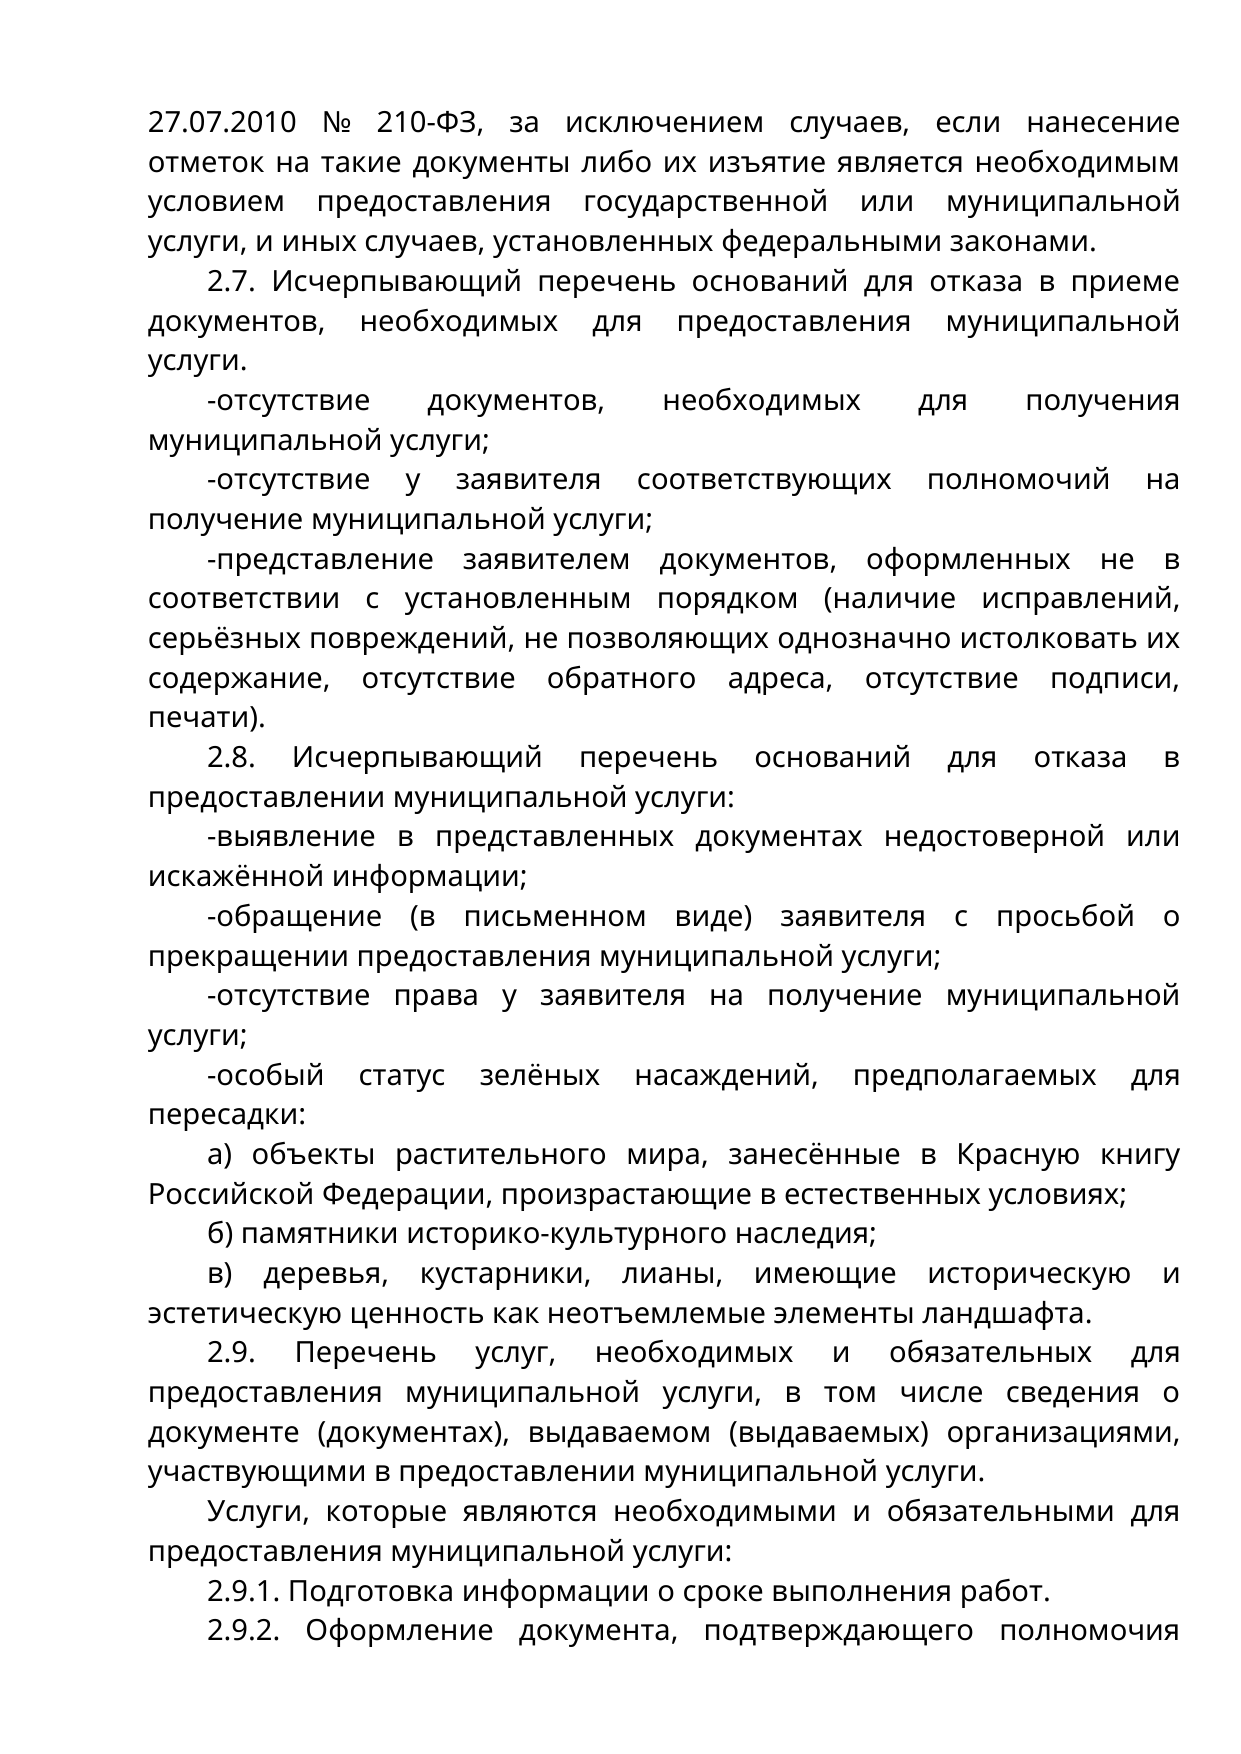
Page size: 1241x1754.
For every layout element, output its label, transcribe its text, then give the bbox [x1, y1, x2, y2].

text в) деревья, кустарники, лианы, имеющие историческую и эстетическую ценность как неотъемлемые элементы ландшафта. [148, 1252, 1181, 1332]
text -обращение (в письменном виде) заявителя с просьбой о прекращении предоставления муниципальной услуги; [148, 895, 1181, 974]
text Услуги, которые являются необходимыми и обязательными для предоставления муниципальной услуги: [148, 1490, 1181, 1570]
text -отсутствие у заявителя соответствующих полномочий на получение муниципальной услуги; [148, 458, 1181, 538]
text 2.7. Исчерпывающий перечень оснований для отказа в приеме документов, необходимых для предоставления муниципальной услуги. [148, 260, 1181, 379]
text -выявление в представленных документах недостоверной или искажённой информации; [148, 816, 1181, 895]
text -представление заявителем документов, оформленных не в соответствии с установленным порядком (наличие исправлений, серьёзных повреждений, не позволяющих однозначно истолковать их содержание, отсутствие обратного адреса, отсутствие подписи, печати). [148, 538, 1181, 736]
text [148, 1609, 1181, 1649]
text 2.9. Перечень услуг, необходимых и обязательных для предоставления муниципальной услуги, в том числе сведения о документе (документах), выдаваемом (выдаваемых) организациями, участвующими в предоставлении муниципальной услуги. [148, 1332, 1181, 1490]
text -отсутствие права у заявителя на получение муниципальной услуги; [148, 974, 1181, 1054]
text 2.9.1. Подготовка информации о сроке выполнения работ. [148, 1570, 1181, 1609]
text а) объекты растительного мира, занесённые в Красную книгу Российской Федерации, произрастающие в естественных условиях; [148, 1133, 1181, 1213]
text -особый статус зелёных насаждений, предполагаемых для пересадки: [148, 1054, 1181, 1133]
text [148, 101, 1181, 260]
text 2.8. Исчерпывающий перечень оснований для отказа в предоставлении муниципальной услуги: [148, 736, 1181, 816]
text -отсутствие документов, необходимых для получения муниципальной услуги; [148, 379, 1181, 458]
text б) памятники историко-культурного наследия; [148, 1213, 1181, 1252]
